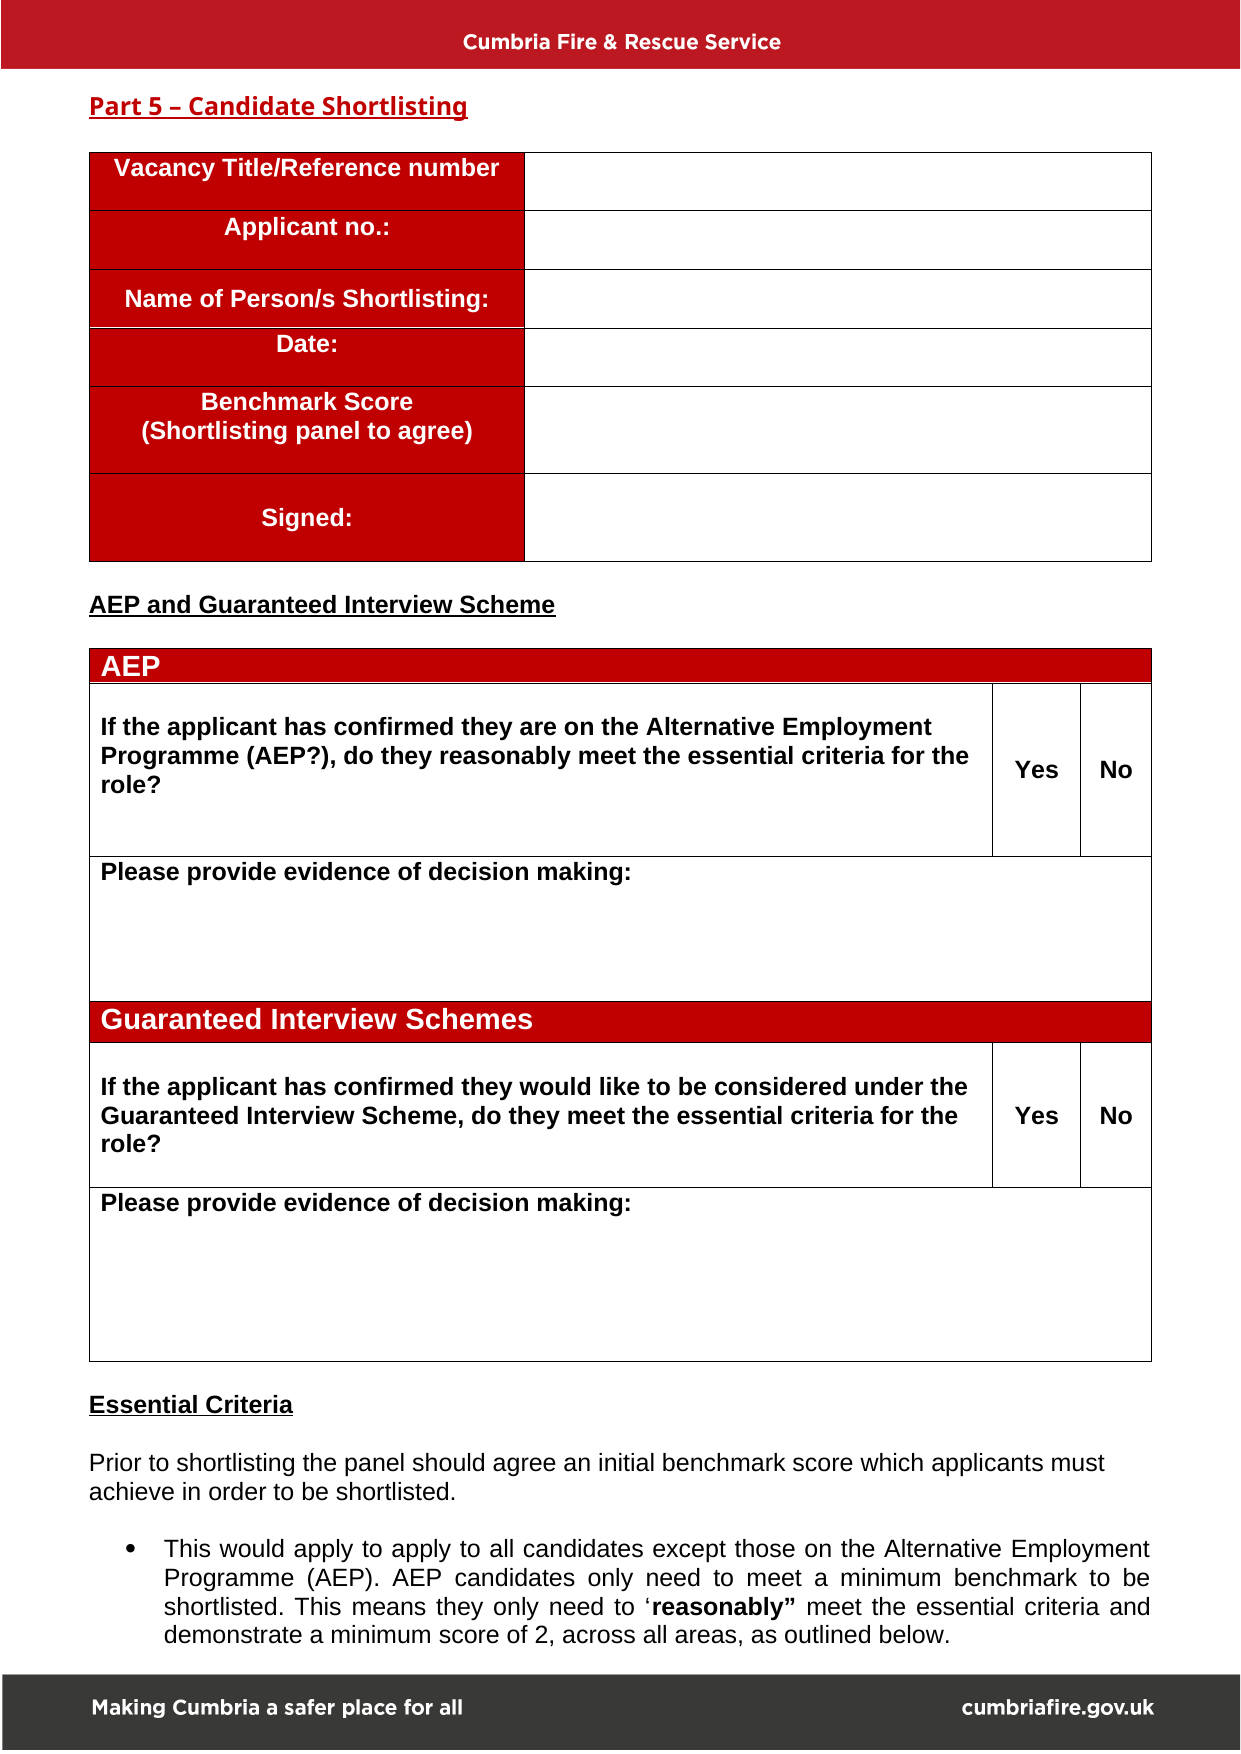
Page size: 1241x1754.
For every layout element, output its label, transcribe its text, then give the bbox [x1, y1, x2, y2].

table_cell If the applicant has confirmed they are on the Alternative Employment Programme (AEP?), do they reasonably meet the essential criteria for the role? [90, 684, 992, 856]
table_cell No [1081, 1043, 1151, 1187]
table_cell Yes [993, 684, 1080, 856]
table_header [525, 153, 1151, 210]
table_cell Name of Person/s Shortlisting: [90, 270, 524, 327]
picture [2, 1672, 1241, 1750]
table_cell Signed: [90, 474, 524, 561]
table_cell [525, 329, 1151, 386]
table_cell If the applicant has confirmed they would like to be considered under the Guaranteed Interview Scheme, do they meet the essential criteria for the role? [90, 1043, 992, 1187]
table_header Vacancy Title/Reference number [90, 153, 524, 210]
table_cell [525, 474, 1151, 561]
table_cell Date: [90, 329, 524, 386]
title Essential Criteria [89, 1390, 1152, 1419]
table_cell Please provide evidence of decision making: [90, 857, 1151, 1001]
title AEP and Guaranteed Interview Scheme [89, 590, 1152, 619]
picture [1, 0, 1241, 69]
table_cell [525, 387, 1151, 473]
table_cell Please provide evidence of decision making: [90, 1188, 1151, 1361]
title This would apply to apply to all candidates except those on the Alternative Employment Programme (AEP). AEP candidates only need to meet a minimum benchmark to be shortlisted. This means they only need to ‘reasonably” meet the essential criteria and demonstrate a minimum score of 2, across all areas, as outlined below. [126, 1534, 1152, 1649]
table_cell Applicant no.: [90, 211, 524, 269]
table_cell [525, 211, 1151, 269]
table_cell Guaranteed Interview Schemes [90, 1002, 1151, 1042]
table_cell [525, 270, 1151, 327]
text Part 5 – Candidate Shortlisting [89, 89, 1152, 123]
table_cell Benchmark Score (Shortlisting panel to agree) [90, 387, 524, 473]
table_header AEP [90, 649, 1151, 682]
table_cell No [1081, 684, 1151, 856]
title Prior to shortlisting the panel should agree an initial benchmark score which applicants must achieve in order to be shortlisted. [89, 1448, 1152, 1505]
table_cell Yes [993, 1043, 1080, 1187]
